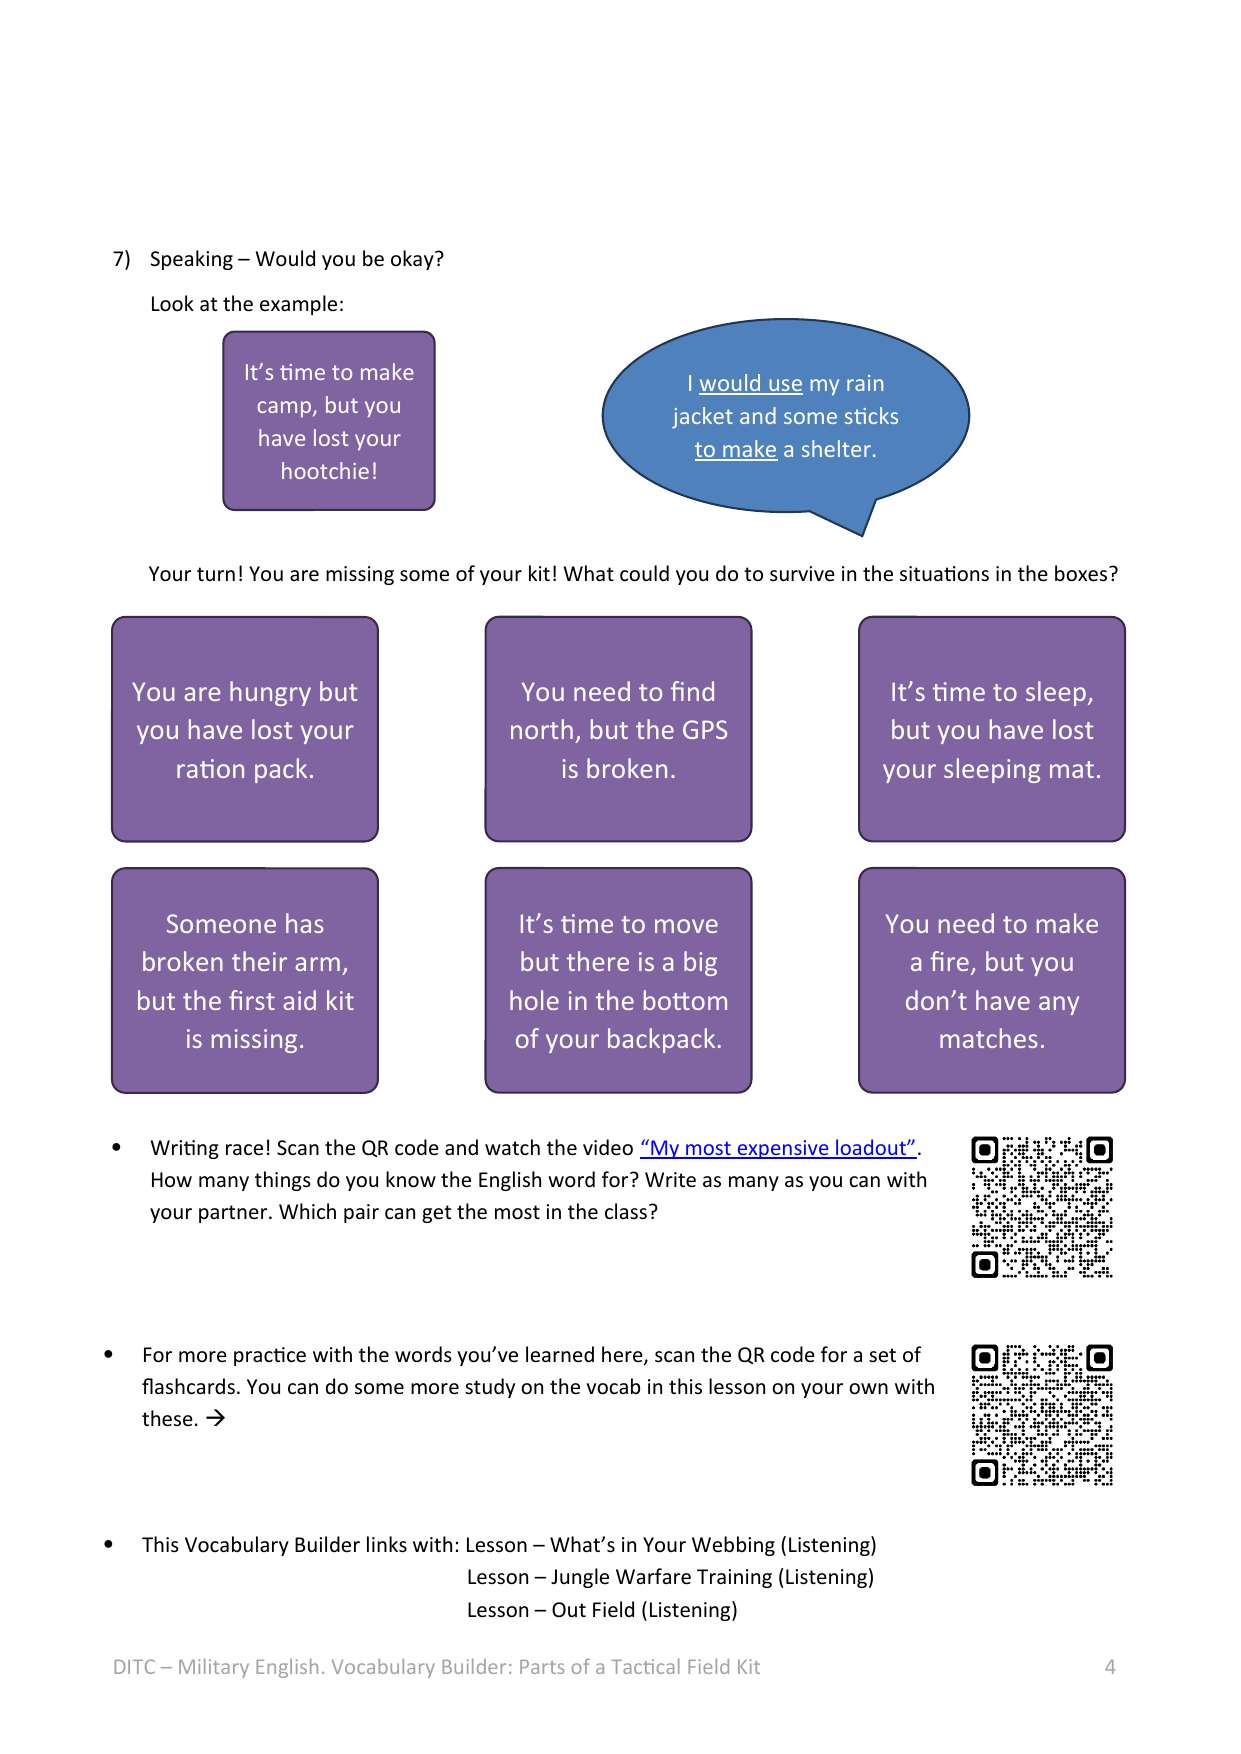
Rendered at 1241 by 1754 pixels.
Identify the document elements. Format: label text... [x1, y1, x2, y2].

list Speaking – Would you be okay? [112, 244, 1128, 272]
list This Vocabulary Builder links with: Lesson – What’s in Your Webbing (Listening) [104, 1530, 1128, 1558]
picture [956, 1121, 1125, 1291]
picture [956, 1329, 1125, 1498]
text Look at the example: [150, 289, 1128, 317]
list Lesson – Out Field (Listening) [142, 1595, 1128, 1623]
text Your turn! You are missing some of your kit! What could you do to survive in the situations in the boxes? [112, 559, 1128, 587]
list For more practice with the words you’ve learned here, scan the QR code for a set of flashcards. You can do some more study on the vocab in this lesson on your own with these. [104, 1340, 956, 1432]
list Lesson – Jungle Warfare Training (Listening) [142, 1562, 1128, 1591]
list Writing race! Scan the QR code and watch the video “My most expensive loadout”. How many things do you know the English word for? Write as many as you can with your partner. Which pair can get the most in the class? [112, 1133, 956, 1225]
